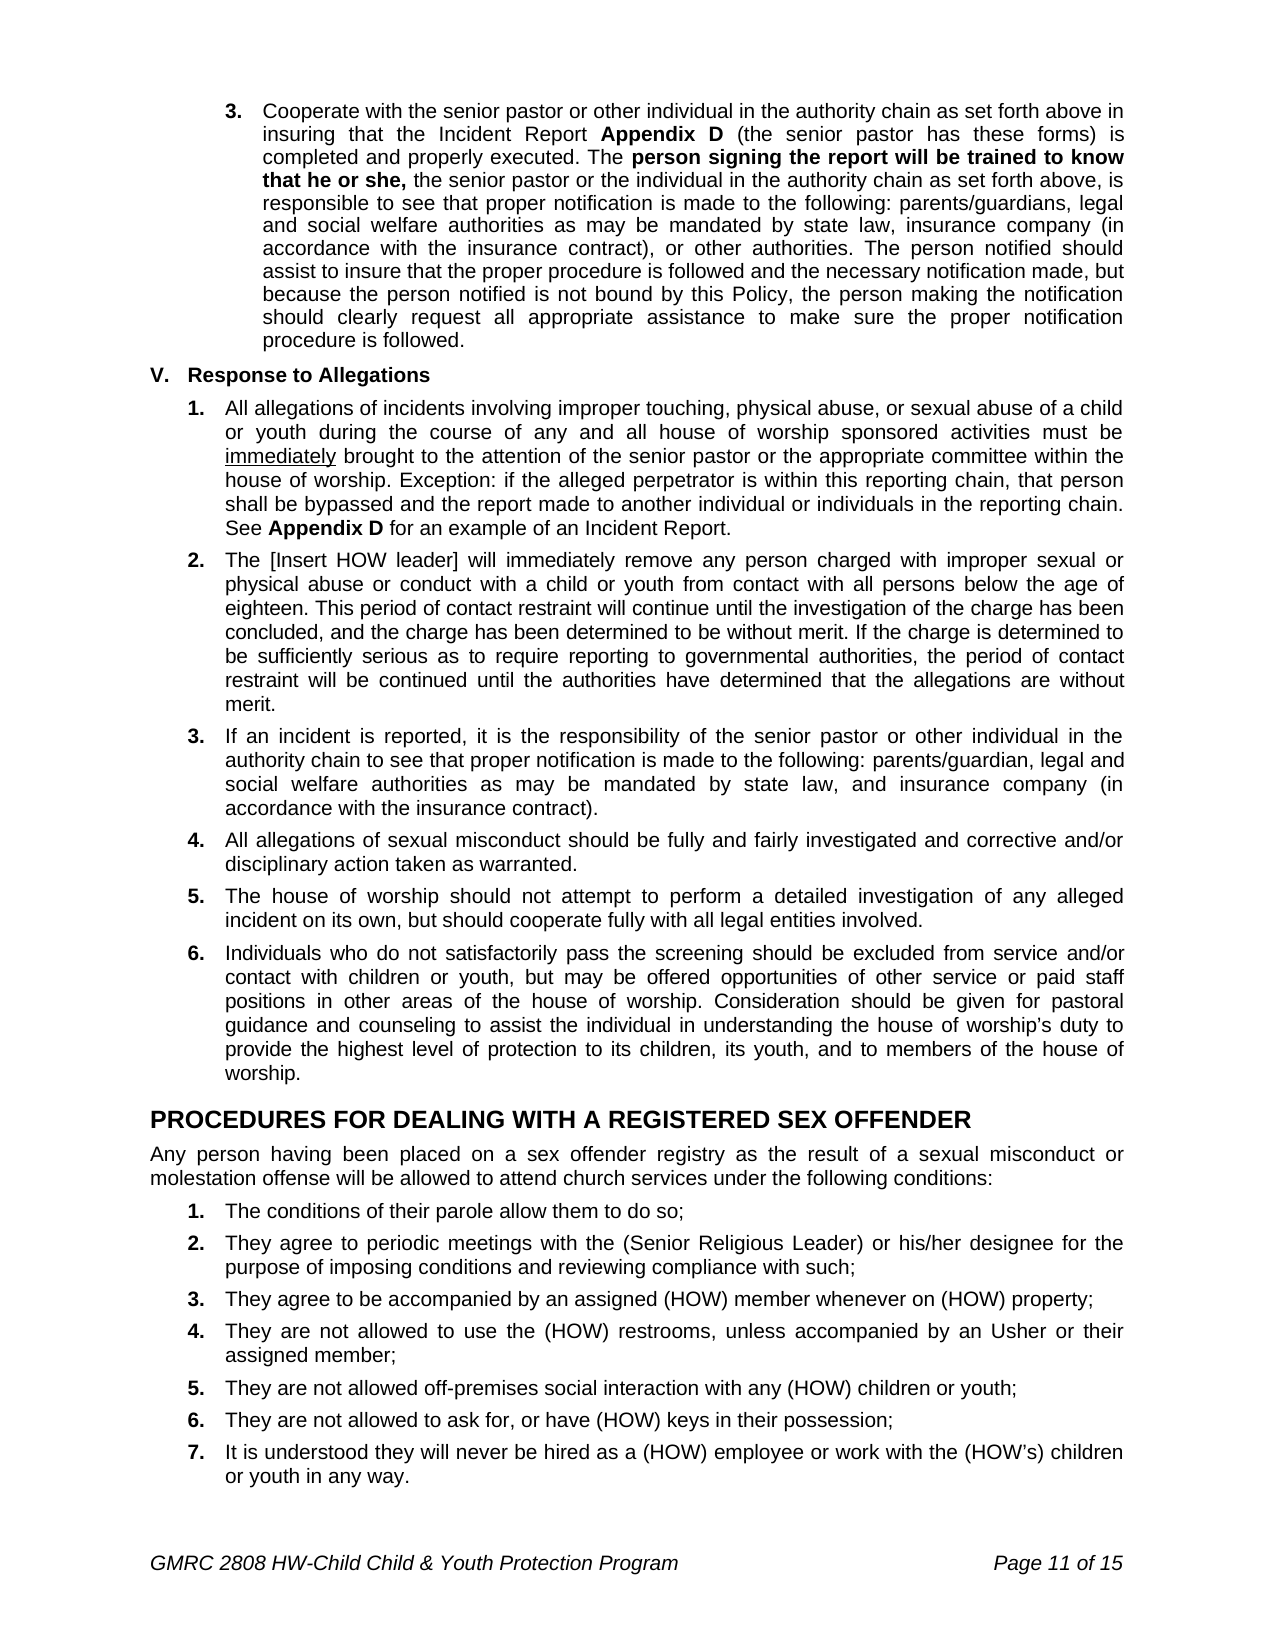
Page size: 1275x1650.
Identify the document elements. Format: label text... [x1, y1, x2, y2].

text 5. The house of worship should not attempt to perform a detailed investigation of any alleged incident on its own, but should cooperate fully with all legal entities involved. [187, 884, 1125, 932]
text 6. Individuals who do not satisfactorily pass the screening should be excluded from service and/or contact with children or youth, but may be offered opportunities of other service or paid staff positions in other areas of the house of worship. Consideration should be given for pastoral guidance and counseling to assist the individual in understanding the house of worship’s duty to provide the highest level of protection to its children, its youth, and to members of the house of worship. [187, 941, 1125, 1084]
text PROCEDURES FOR DEALING WITH A REGISTERED SEX OFFENDER [150, 1105, 1125, 1134]
text 4. They are not allowed to use the (HOW) restrooms, unless accompanied by an Usher or their assigned member; [187, 1319, 1125, 1367]
text 3. Cooperate with the senior pastor or other individual in the authority chain as set forth above in insuring that the Incident Report Appendix D (the senior pastor has these forms) is completed and properly executed. The person signing the report will be trained to know that he or she, the senior pastor or the individual in the authority chain as set forth above, is responsible to see that proper notification is made to the following: parents/guardians, legal and social welfare authorities as may be mandated by state law, insurance company (in accordance with the insurance contract), or other authorities. The person notified should assist to insure that the proper procedure is followed and the necessary notification made, but because the person notified is not bound by this Policy, the person making the notification should clearly request all appropriate assistance to make sure the proper notification procedure is followed. [225, 100, 1125, 352]
text 2. They agree to periodic meetings with the (Senior Religious Leader) or his/her designee for the purpose of imposing conditions and reviewing compliance with such; [187, 1231, 1125, 1279]
text 1. The conditions of their parole allow them to do so; [187, 1198, 1125, 1222]
text Any person having been placed on a sex offender registry as the result of a sexual misconduct or molestation offense will be allowed to attend church services under the following conditions: [150, 1142, 1125, 1190]
text 6. They are not allowed to ask for, or have (HOW) keys in their possession; [187, 1408, 1125, 1432]
text 2. The [Insert HOW leader] will immediately remove any person charged with improper sexual or physical abuse or conduct with a child or youth from contact with all persons below the age of eighteen. This period of contact restraint will continue until the investigation of the charge has been concluded, and the charge has been determined to be without merit. If the charge is determined to be sufficiently serious as to require reporting to governmental authorities, the period of contact restraint will be continued until the authorities have determined that the allegations are without merit. [187, 548, 1125, 716]
text 1. All allegations of incidents involving improper touching, physical abuse, or sexual abuse of a child or youth during the course of any and all house of worship sponsored activities must be immediately brought to the attention of the senior pastor or the appropriate committee within the house of worship. Exception: if the alleged perpetrator is within this reporting chain, that person shall be bypassed and the report made to another individual or individuals in the reporting chain. See Appendix D for an example of an Incident Report. [187, 396, 1125, 539]
text 3. If an incident is reported, it is the responsibility of the senior pastor or other individual in the authority chain to see that proper notification is made to the following: parents/guardian, legal and social welfare authorities as may be mandated by state law, and insurance company (in accordance with the insurance contract). [187, 724, 1125, 820]
text V. Response to Allegations [150, 364, 1125, 387]
text 7. It is understood they will never be hired as a (HOW) employee or work with the (HOW’s) children or youth in any way. [187, 1440, 1125, 1488]
text 3. They agree to be accompanied by an assigned (HOW) member whenever on (HOW) property; [187, 1287, 1125, 1311]
text 5. They are not allowed off-premises social interaction with any (HOW) children or youth; [187, 1376, 1125, 1399]
text 4. All allegations of sexual misconduct should be fully and fairly investigated and corrective and/or disciplinary action taken as warranted. [187, 828, 1125, 876]
